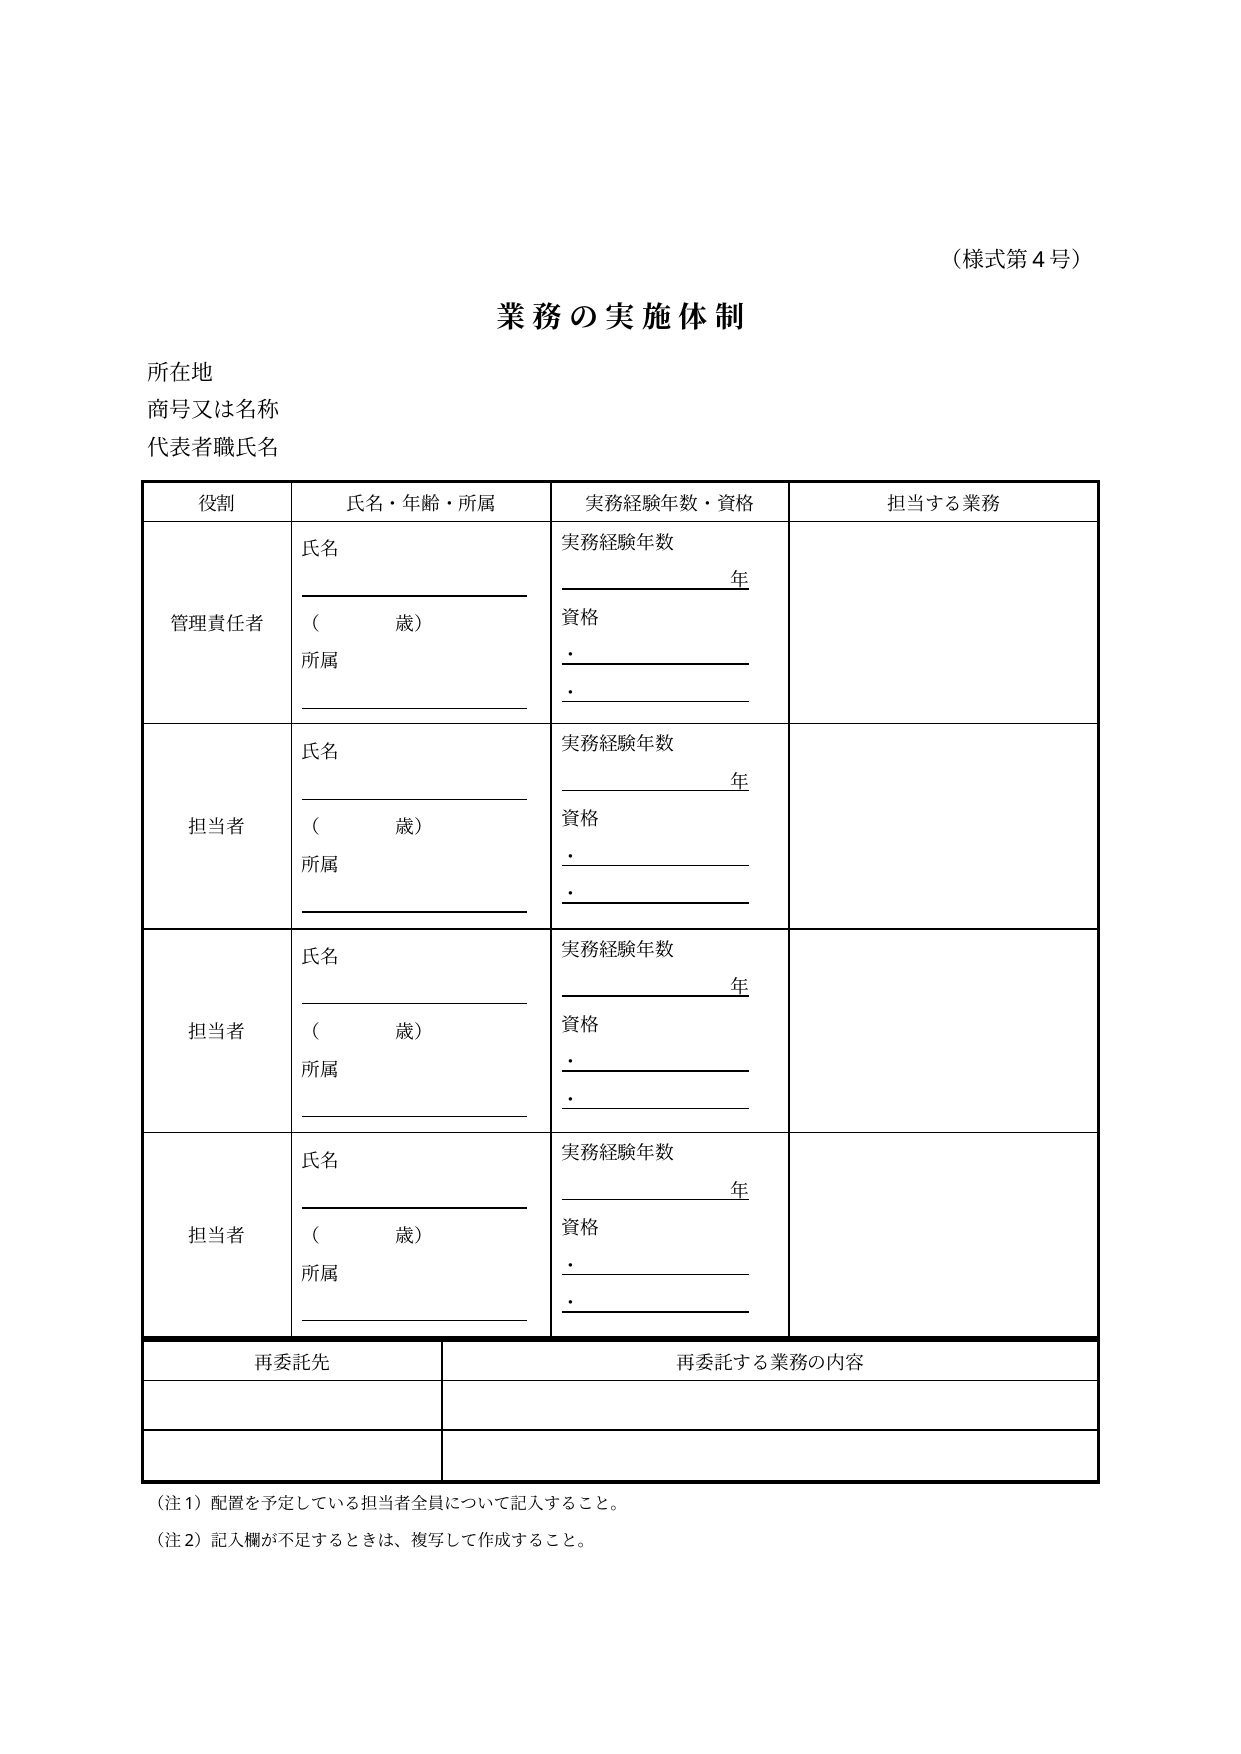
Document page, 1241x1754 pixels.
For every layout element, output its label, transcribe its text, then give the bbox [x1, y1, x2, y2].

table_cell 実務経験年数 年 資格 ・ ・ [552, 1133, 788, 1336]
text （注2）記入欄が不足するときは、複写して作成すること。 [148, 1521, 1092, 1558]
text 代表者職氏名 [148, 427, 1092, 464]
table_header 氏名・年齢・所属 [292, 483, 550, 521]
table_header 再委託する業務の内容 [443, 1342, 1097, 1380]
table_cell 氏名 （ 歳） 所属 [292, 1133, 550, 1336]
table_cell 管理責任者 [144, 522, 291, 722]
text （注1）配置を予定している担当者全員について記入すること。 [148, 1484, 1092, 1521]
table_cell 氏名 （ 歳） 所属 [292, 724, 550, 928]
table_cell [443, 1431, 1097, 1480]
table_cell 氏名 （ 歳） 所属 [292, 930, 550, 1131]
table_cell [144, 1381, 441, 1429]
table_cell [144, 1431, 441, 1480]
table_cell [790, 522, 1097, 722]
table_header 実務経験年数・資格 [552, 483, 788, 521]
table_cell 実務経験年数 年 資格 ・ ・ [552, 522, 788, 722]
table_header 役割 [144, 483, 291, 521]
table_cell [790, 930, 1097, 1131]
text （様式第4号） [148, 239, 1092, 277]
text 業務の実施体制 [148, 277, 1092, 352]
table_cell [790, 724, 1097, 928]
table_cell 氏名 （ 歳） 所属 [292, 522, 550, 722]
table_header 再委託先 [144, 1342, 441, 1380]
table_header 担当する業務 [790, 483, 1097, 521]
table_cell 実務経験年数 年 資格 ・ ・ [552, 724, 788, 928]
table_cell 担当者 [144, 724, 291, 928]
table_cell 実務経験年数 年 資格 ・ ・ [552, 930, 788, 1131]
table_cell 担当者 [144, 930, 291, 1131]
table_cell [443, 1381, 1097, 1429]
text 所在地 [148, 352, 1092, 389]
table_cell [790, 1133, 1097, 1336]
table_cell 担当者 [144, 1133, 291, 1336]
text 商号又は名称 [148, 389, 1092, 427]
